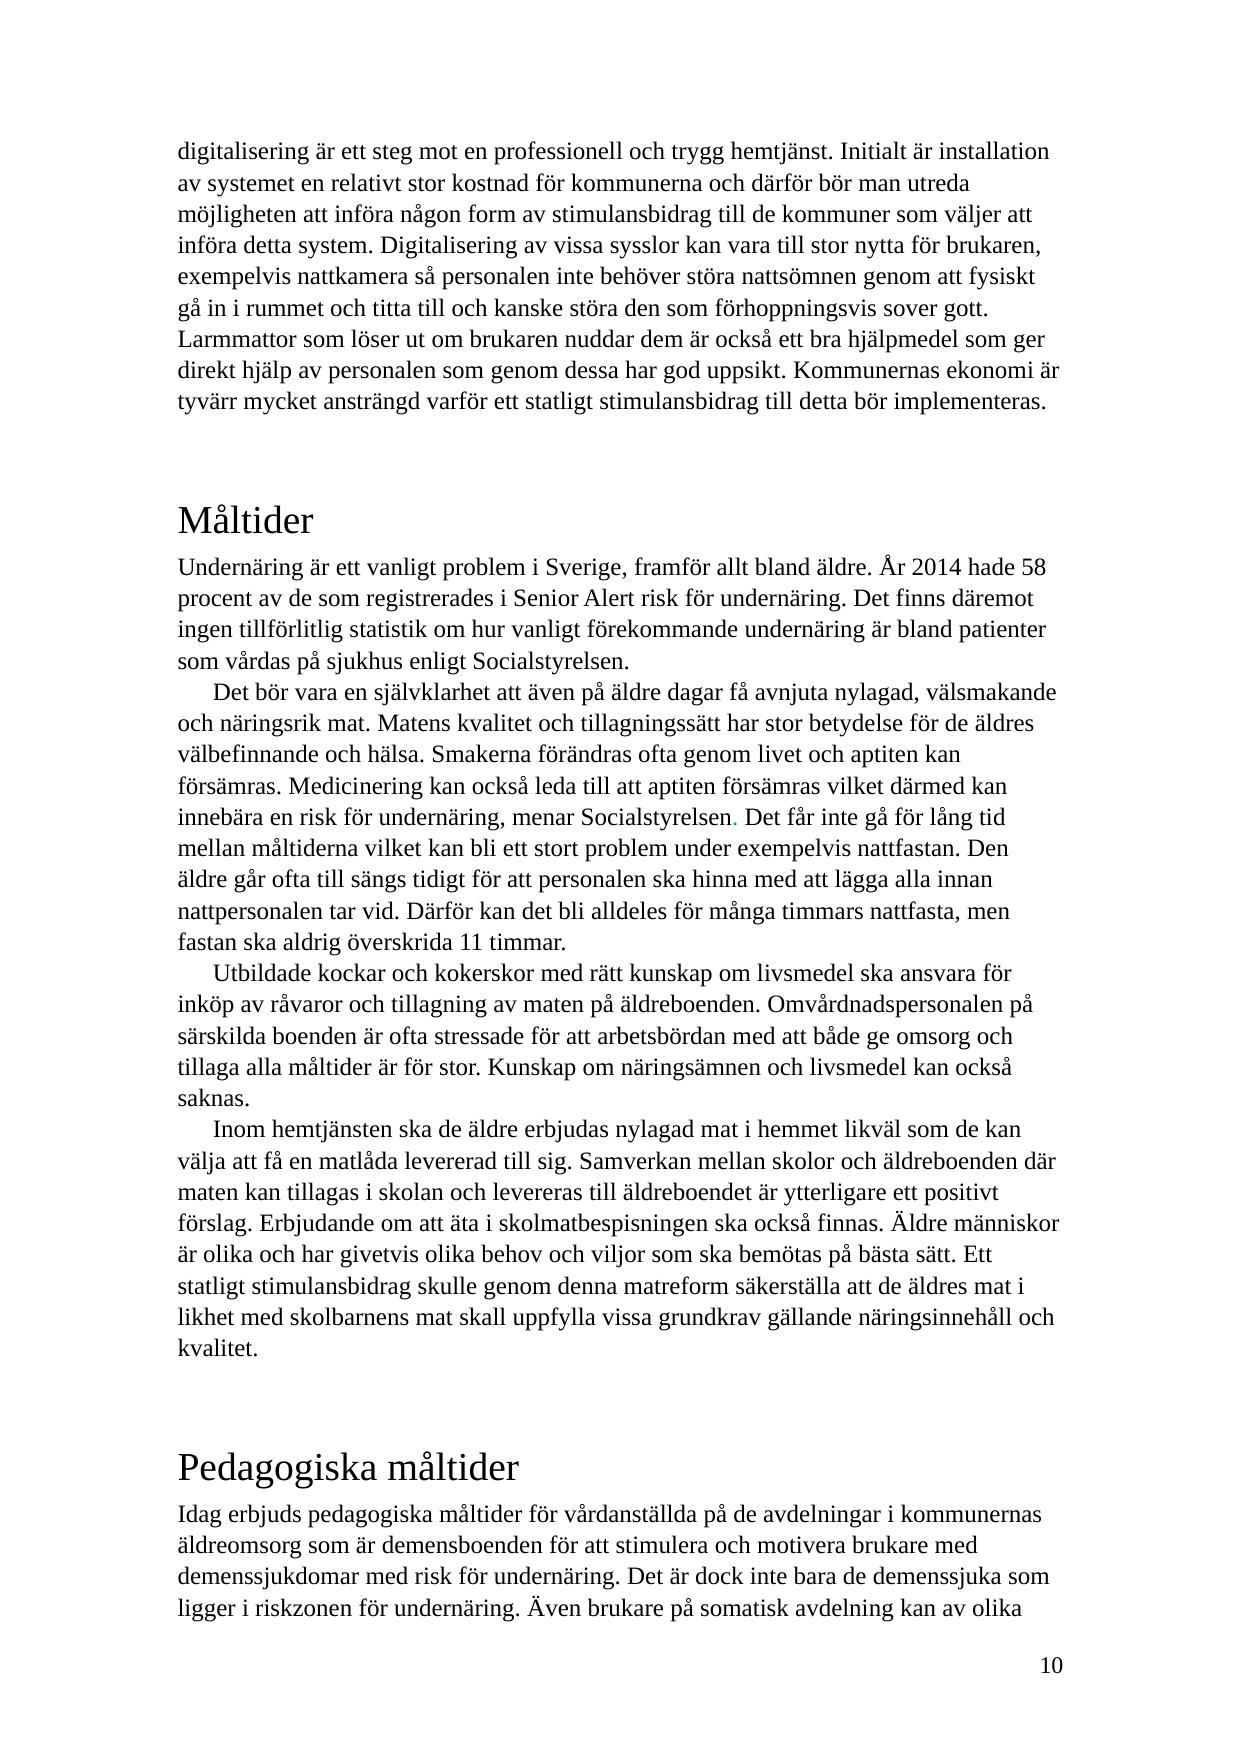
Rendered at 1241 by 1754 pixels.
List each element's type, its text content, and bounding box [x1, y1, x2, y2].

text Inom hemtjänsten ska de äldre erbjudas nylagad mat i hemmet likväl som de kan välja att få en matlåda levererad till sig. Samverkan mellan skolor och äldreboenden där maten kan tillagas i skolan och levereras till äldreboendet är ytterligare ett positivt förslag. Erbjudande om att äta i skolmatbespisningen ska också finnas. Äldre människor är olika och har givetvis olika behov och viljor som ska bemötas på bästa sätt. Ett statligt stimulansbidrag skulle genom denna matreform säkerställa att de äldres mat i likhet med skolbarnens mat skall uppfylla vissa grundkrav gällande näringsinnehåll och kvalitet. [177, 1112, 1063, 1362]
text Det bör vara en självklarhet att även på äldre dagar få avnjuta nylagad, välsmakande och näringsrik mat. Matens kvalitet och tillagningssätt har stor betydelse för de äldres välbefinnande och hälsa. Smakerna förändras ofta genom livet och aptiten kan försämras. Medicinering kan också leda till att aptiten försämras vilket därmed kan innebära en risk för undernäring, menar Socialstyrelsen. Det får inte gå för lång tid mellan måltiderna vilket kan bli ett stort problem under exempelvis nattfastan. Den äldre går ofta till sängs tidigt för att personalen ska hinna med att lägga alla innan nattpersonalen tar vid. Därför kan det bli alldeles för många timmars nattfasta, men fastan ska aldrig överskrida 11 timmar. [177, 674, 1063, 956]
subtitle Pedagogiska måltider [177, 1447, 1063, 1488]
text Utbildade kockar och kokerskor med rätt kunskap om livsmedel ska ansvara för inköp av råvaror och tillagning av maten på äldreboenden. Omvårdnadspersonalen på särskilda boenden är ofta stressade för att arbetsbördan med att både ge omsorg och tillaga alla måltider är för stor. Kunskap om näringsämnen och livsmedel kan också saknas. [177, 956, 1063, 1112]
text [177, 134, 1063, 415]
text Undernäring är ett vanligt problem i Sverige, framför allt bland äldre. År 2014 hade 58 procent av de som registrerades i Senior Alert risk för undernäring. Det finns däremot ingen tillförlitlig statistik om hur vanligt förekommande undernäring är bland patienter som vårdas på sjukhus enligt Socialstyrelsen. [177, 549, 1063, 674]
subtitle Måltider [177, 501, 1063, 541]
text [177, 1496, 1063, 1621]
